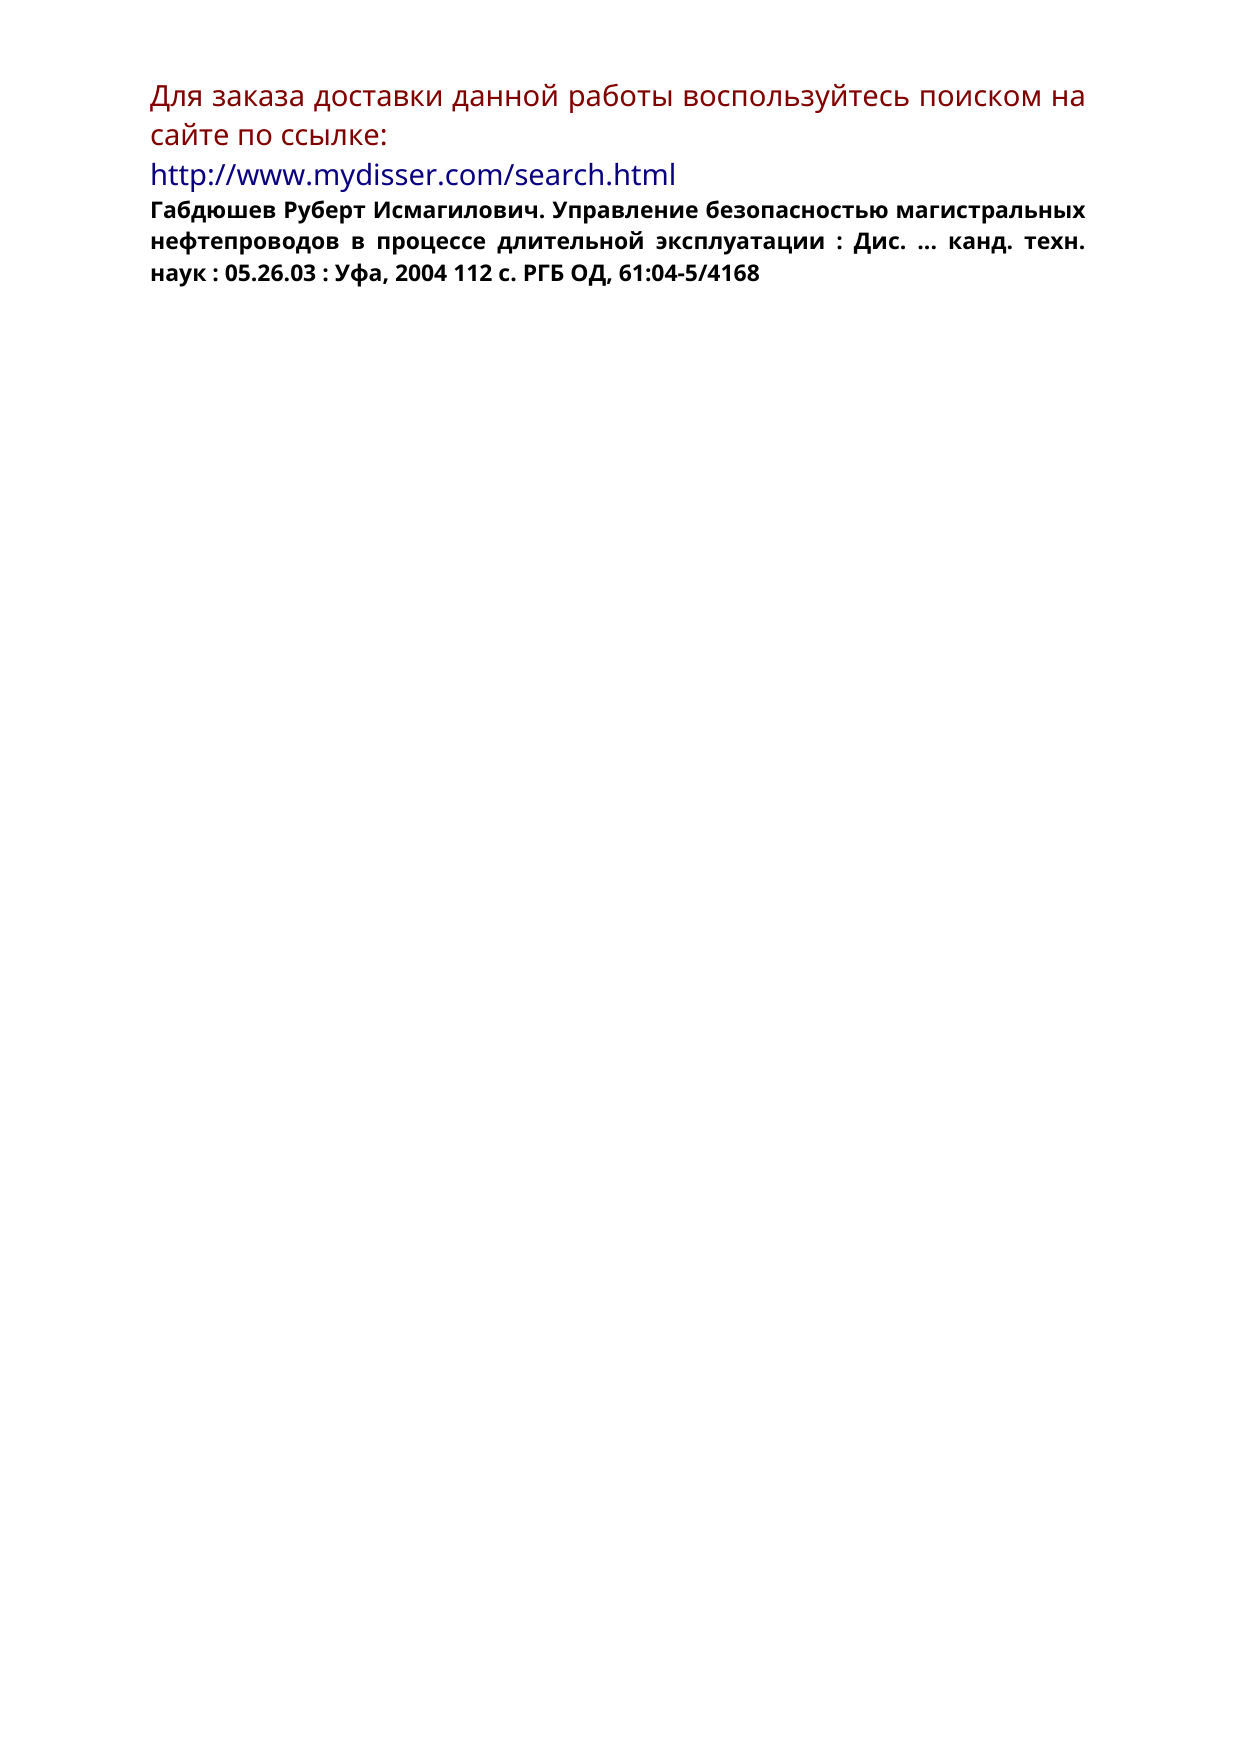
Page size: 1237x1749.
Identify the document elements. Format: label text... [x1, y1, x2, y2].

text Габдюшев Руберт Исмагилович. Управление безопасностью магистральных нефтепроводов в процессе длительной эксплуатации : Дис. ... канд. техн. наук : 05.26.03 : Уфа, 2004 112 c. РГБ ОД, 61:04-5/4168 [150, 194, 1086, 288]
